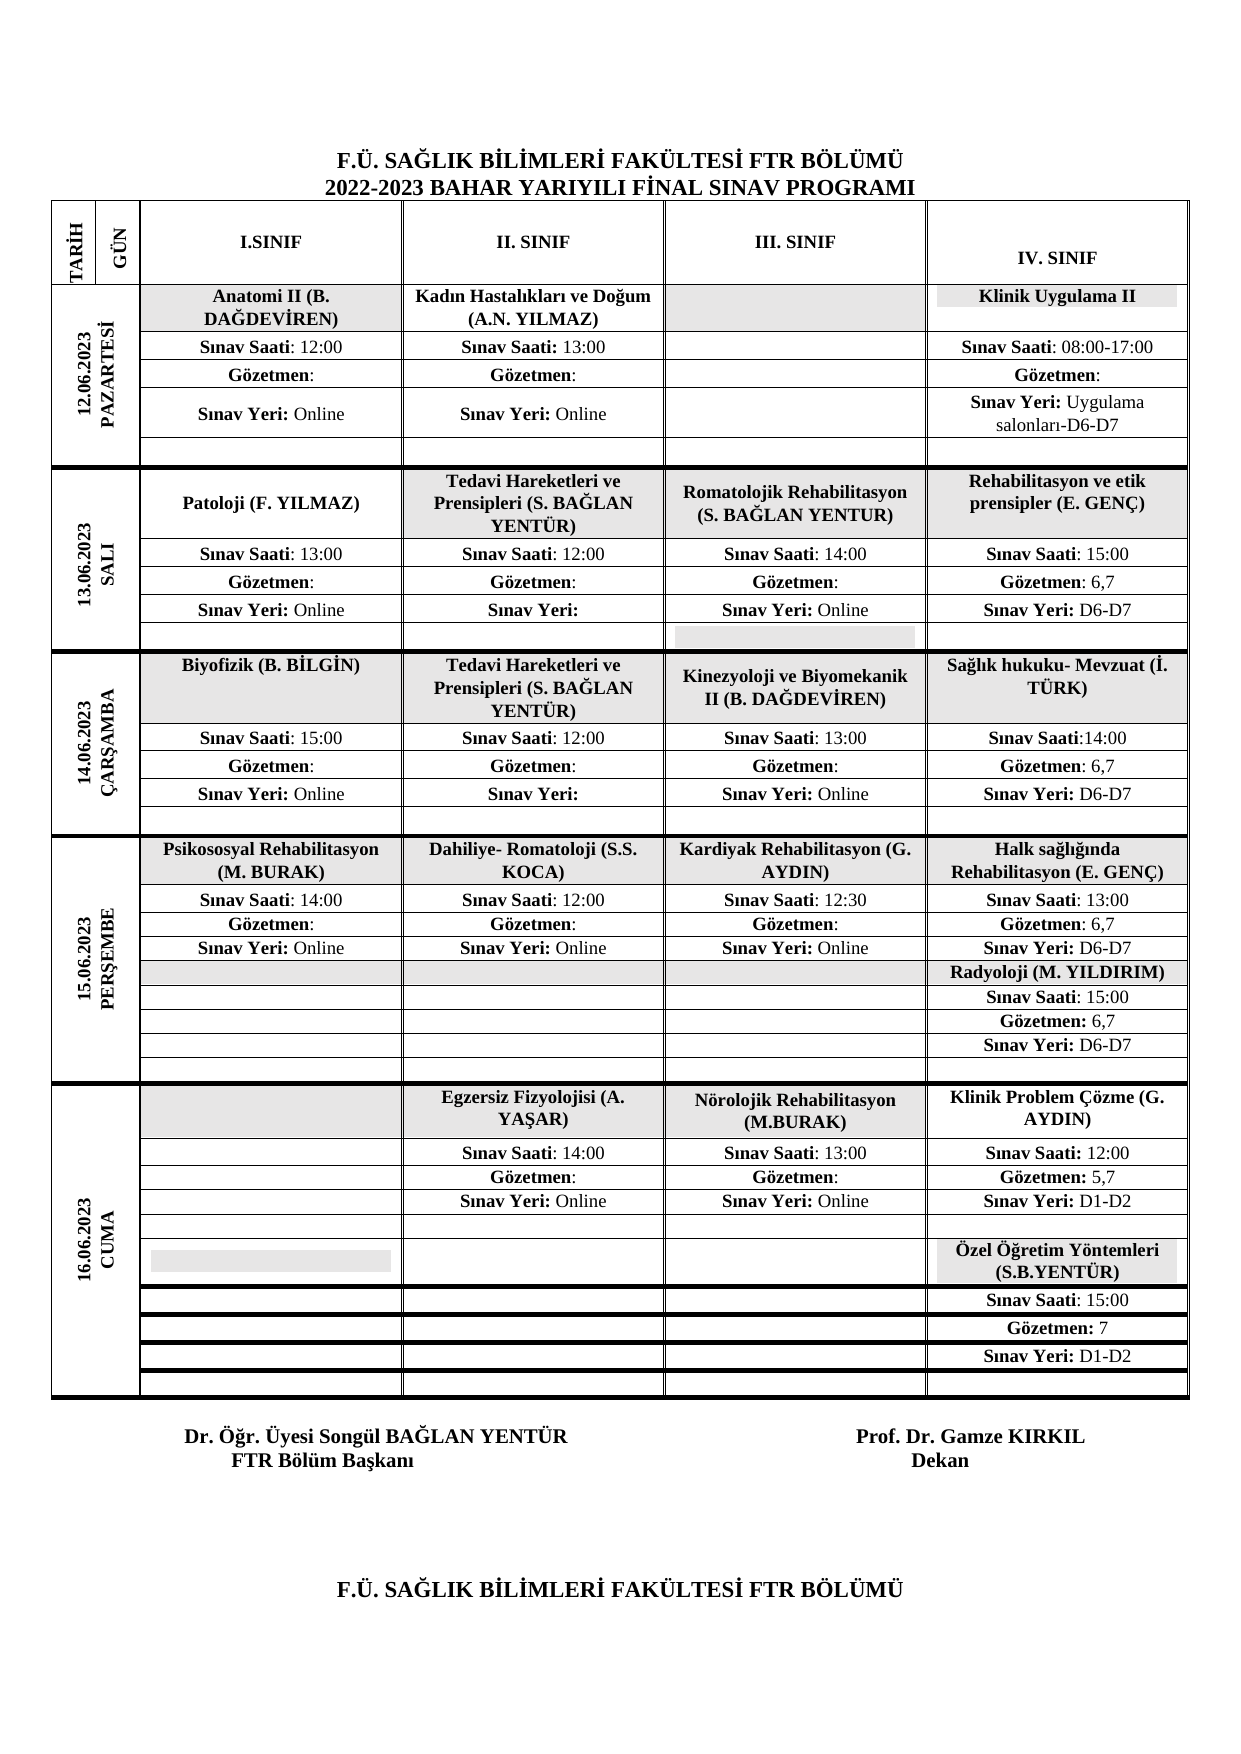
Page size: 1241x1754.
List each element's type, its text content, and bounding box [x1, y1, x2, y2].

table_cell [666, 1239, 925, 1284]
table_header TARİH [52, 201, 95, 284]
table_cell Gözetmen: [141, 751, 401, 778]
table_cell Sınav Saati: 14:00 [141, 885, 401, 912]
table_cell Klinik Problem Çözme (G. AYDIN) [928, 1086, 1187, 1137]
table_cell Gözetmen: [141, 567, 401, 594]
table_cell [404, 1345, 663, 1368]
table_cell Psikososyal Rehabilitasyon (M. BURAK) [141, 838, 401, 884]
table_cell [928, 1373, 1187, 1395]
table_cell [404, 438, 663, 465]
table_cell Sınav Yeri: Online [666, 937, 925, 960]
table_cell Sınav Saati: 14:00 [666, 539, 925, 566]
table_cell Gözetmen: 6,7 [928, 1010, 1187, 1033]
table_cell [666, 388, 925, 437]
table_cell [141, 1058, 401, 1081]
table_cell Sınav Saati: 13:00 [141, 539, 401, 566]
table_cell Tedavi Hareketleri ve Prensipleri (S. BAĞLAN YENTÜR) [404, 470, 663, 538]
table_cell Sınav Saati: 15:00 [141, 724, 401, 750]
table_cell Halk sağlığında Rehabilitasyon (E. GENÇ) [928, 838, 1187, 884]
table_cell Sınav Yeri: Online [666, 1190, 925, 1213]
table_cell Sınav Yeri: D6-D7 [928, 937, 1187, 960]
table_cell Gözetmen: [404, 751, 663, 778]
text F.Ü. SAĞLIK BİLİMLERİ FAKÜLTESİ FTR BÖLÜMÜ [148, 148, 1093, 174]
table_cell [666, 332, 925, 359]
table_cell Sınav Yeri: D6-D7 [928, 779, 1187, 806]
table_cell Sınav Yeri: [404, 595, 663, 622]
table_cell [666, 961, 925, 984]
text F.Ü. SAĞLIK BİLİMLERİ FAKÜLTESİ FTR BÖLÜMÜ [148, 1576, 1093, 1603]
table_cell [141, 807, 401, 833]
table_cell [404, 1289, 663, 1312]
table_header GÜN [96, 201, 139, 284]
table_cell Sınav Saati: 12:00 [404, 539, 663, 566]
table_cell Sınav Saati: 13:00 [666, 724, 925, 750]
table_cell [666, 1373, 925, 1395]
table_cell Sınav Yeri: Online [404, 1190, 663, 1213]
table_cell Sınav Yeri: D1-D2 [928, 1345, 1187, 1368]
table_cell Sağlık hukuku- Mevzuat (İ. TÜRK) [928, 654, 1187, 723]
table_header I.SINIF [141, 201, 401, 284]
table_cell Egzersiz Fizyolojisi (A. YAŞAR) [404, 1086, 663, 1137]
table_cell Sınav Yeri: Online [404, 388, 663, 437]
table_cell Tedavi Hareketleri ve Prensipleri (S. BAĞLAN YENTÜR) [404, 654, 663, 723]
table_cell 14.06.2023 ÇARŞAMBA [52, 654, 139, 833]
table_cell Sınav Saati: 15:00 [928, 539, 1187, 566]
table_cell Gözetmen: 7 [928, 1317, 1187, 1340]
table_cell Gözetmen: 6,7 [928, 751, 1187, 778]
table_cell [666, 1345, 925, 1368]
table_cell Sınav Saati: 12:00 [141, 332, 401, 359]
table_cell Sınav Saati: 12:00 [928, 1139, 1187, 1165]
table_cell Özel Öğretim Yöntemleri (S.B.YENTÜR) [928, 1239, 1187, 1284]
table_cell [666, 285, 925, 331]
table_cell Gözetmen: [404, 913, 663, 936]
table_cell 16.06.2023 CUMA [52, 1086, 139, 1395]
table_cell Sınav Saati: 14:00 [404, 1139, 663, 1165]
table_header III. SINIF [666, 201, 925, 284]
table_cell [666, 1034, 925, 1057]
table_cell Romatolojik Rehabilitasyon (S. BAĞLAN YENTUR) [666, 470, 925, 538]
table_cell Gözetmen: 6,7 [928, 913, 1187, 936]
table_cell [666, 1058, 925, 1081]
table_cell Sınav Yeri: D1-D2 [928, 1190, 1187, 1213]
table_cell [928, 1058, 1187, 1081]
table_cell Sınav Yeri: D6-D7 [928, 595, 1187, 622]
table_cell [141, 1215, 401, 1237]
table_cell Sınav Saati:14:00 [928, 724, 1187, 750]
table_cell Sınav Saati: 12:30 [666, 885, 925, 912]
table_cell Radyoloji (M. YILDIRIM) [928, 961, 1187, 984]
table_cell [141, 1139, 401, 1165]
table_cell [141, 961, 401, 984]
table_cell Sınav Yeri: Online [666, 779, 925, 806]
table_cell Kadın Hastalıkları ve Doğum (A.N. YILMAZ) [404, 285, 663, 331]
text Dr. Öğr. Üyesi Songül BAĞLAN YENTÜR Prof. Dr. Gamze KIRKIL [148, 1424, 1093, 1448]
table_cell [141, 986, 401, 1009]
table_cell [404, 1373, 663, 1395]
table_cell 12.06.2023 PAZARTESİ [52, 285, 139, 465]
table_cell [666, 438, 925, 465]
table_cell Sınav Yeri: Online [141, 388, 401, 437]
table_cell Kinezyoloji ve Biyomekanik II (B. DAĞDEVİREN) [666, 654, 925, 723]
table_cell [141, 1317, 401, 1340]
table_cell [141, 438, 401, 465]
table_cell [666, 623, 925, 649]
table_cell [141, 623, 401, 649]
table_cell Sınav Yeri: Online [404, 937, 663, 960]
table_cell Gözetmen: [141, 360, 401, 387]
table_cell Biyofizik (B. BİLGİN) [141, 654, 401, 723]
table_cell Nörolojik Rehabilitasyon (M.BURAK) [666, 1086, 925, 1137]
table_cell [404, 1215, 663, 1237]
table_cell Gözetmen: [666, 913, 925, 936]
table_cell Sınav Saati: 13:00 [404, 332, 663, 359]
table_cell Sınav Yeri: Online [666, 595, 925, 622]
table_cell [141, 1190, 401, 1213]
table_cell [928, 438, 1187, 465]
table_cell [141, 1086, 401, 1137]
table_cell [666, 1215, 925, 1237]
table_cell [666, 360, 925, 387]
table_cell Sınav Yeri: [404, 779, 663, 806]
table_cell Dahiliye- Romatoloji (S.S. KOCA) [404, 838, 663, 884]
table_cell [141, 1373, 401, 1395]
table_cell [404, 1058, 663, 1081]
table_cell Gözetmen: [404, 360, 663, 387]
table_cell [666, 986, 925, 1009]
table_cell [404, 961, 663, 984]
table_cell Sınav Saati: 08:00-17:00 [928, 332, 1187, 359]
table_cell Gözetmen: [404, 567, 663, 594]
table_cell [404, 1317, 663, 1340]
table_cell Sınav Saati: 12:00 [404, 724, 663, 750]
table_cell Anatomi II (B. DAĞDEVİREN) [141, 285, 401, 331]
table_cell Sınav Yeri: Online [141, 595, 401, 622]
table_header IV. SINIF [928, 201, 1187, 284]
table_cell Gözetmen: 6,7 [928, 567, 1187, 594]
table_cell [404, 1010, 663, 1033]
table_cell [404, 623, 663, 649]
table_cell Gözetmen: [666, 751, 925, 778]
text FTR Bölüm Başkanı Dekan [148, 1448, 1093, 1472]
table_cell [666, 807, 925, 833]
table_cell Sınav Yeri: Online [141, 779, 401, 806]
table_cell Klinik Uygulama II [928, 285, 1187, 331]
table_cell [404, 807, 663, 833]
table_cell Gözetmen: [666, 567, 925, 594]
table_cell [404, 1034, 663, 1057]
table_cell Sınav Yeri: Online [141, 937, 401, 960]
table_cell Gözetmen: [666, 1166, 925, 1189]
table_cell [141, 1010, 401, 1033]
table_cell Sınav Yeri: D6-D7 [928, 1034, 1187, 1057]
table_cell [928, 1215, 1187, 1237]
table_cell Kardiyak Rehabilitasyon (G. AYDIN) [666, 838, 925, 884]
table_cell [141, 1239, 401, 1284]
table_cell Sınav Yeri: Uygulama salonları-D6-D7 [928, 388, 1187, 437]
table_cell Gözetmen: [141, 913, 401, 936]
table_cell Gözetmen: [928, 360, 1187, 387]
table_cell Sınav Saati: 13:00 [666, 1139, 925, 1165]
table_cell [141, 1345, 401, 1368]
table_cell Gözetmen: 5,7 [928, 1166, 1187, 1189]
table_cell [141, 1289, 401, 1312]
table_cell Patoloji (F. YILMAZ) [141, 470, 401, 538]
table_cell Sınav Saati: 15:00 [928, 986, 1187, 1009]
table_cell Sınav Saati: 12:00 [404, 885, 663, 912]
table_cell Rehabilitasyon ve etik prensipler (E. GENÇ) [928, 470, 1187, 538]
text 2022-2023 BAHAR YARIYILI FİNAL SINAV PROGRAMI [148, 174, 1093, 200]
table_cell Sınav Saati: 13:00 [928, 885, 1187, 912]
table_cell Sınav Saati: 15:00 [928, 1289, 1187, 1312]
table_cell 15.06.2023 PERŞEMBE [52, 838, 139, 1081]
table_cell [666, 1010, 925, 1033]
table_cell [666, 1317, 925, 1340]
table_cell Gözetmen: [404, 1166, 663, 1189]
table_cell [928, 807, 1187, 833]
table_cell [141, 1166, 401, 1189]
table_cell 13.06.2023 SALI [52, 470, 139, 649]
table_header II. SINIF [404, 201, 663, 284]
table_cell [404, 1239, 663, 1284]
table_cell [141, 1034, 401, 1057]
table_cell [404, 986, 663, 1009]
table_cell [928, 623, 1187, 649]
table_cell [666, 1289, 925, 1312]
